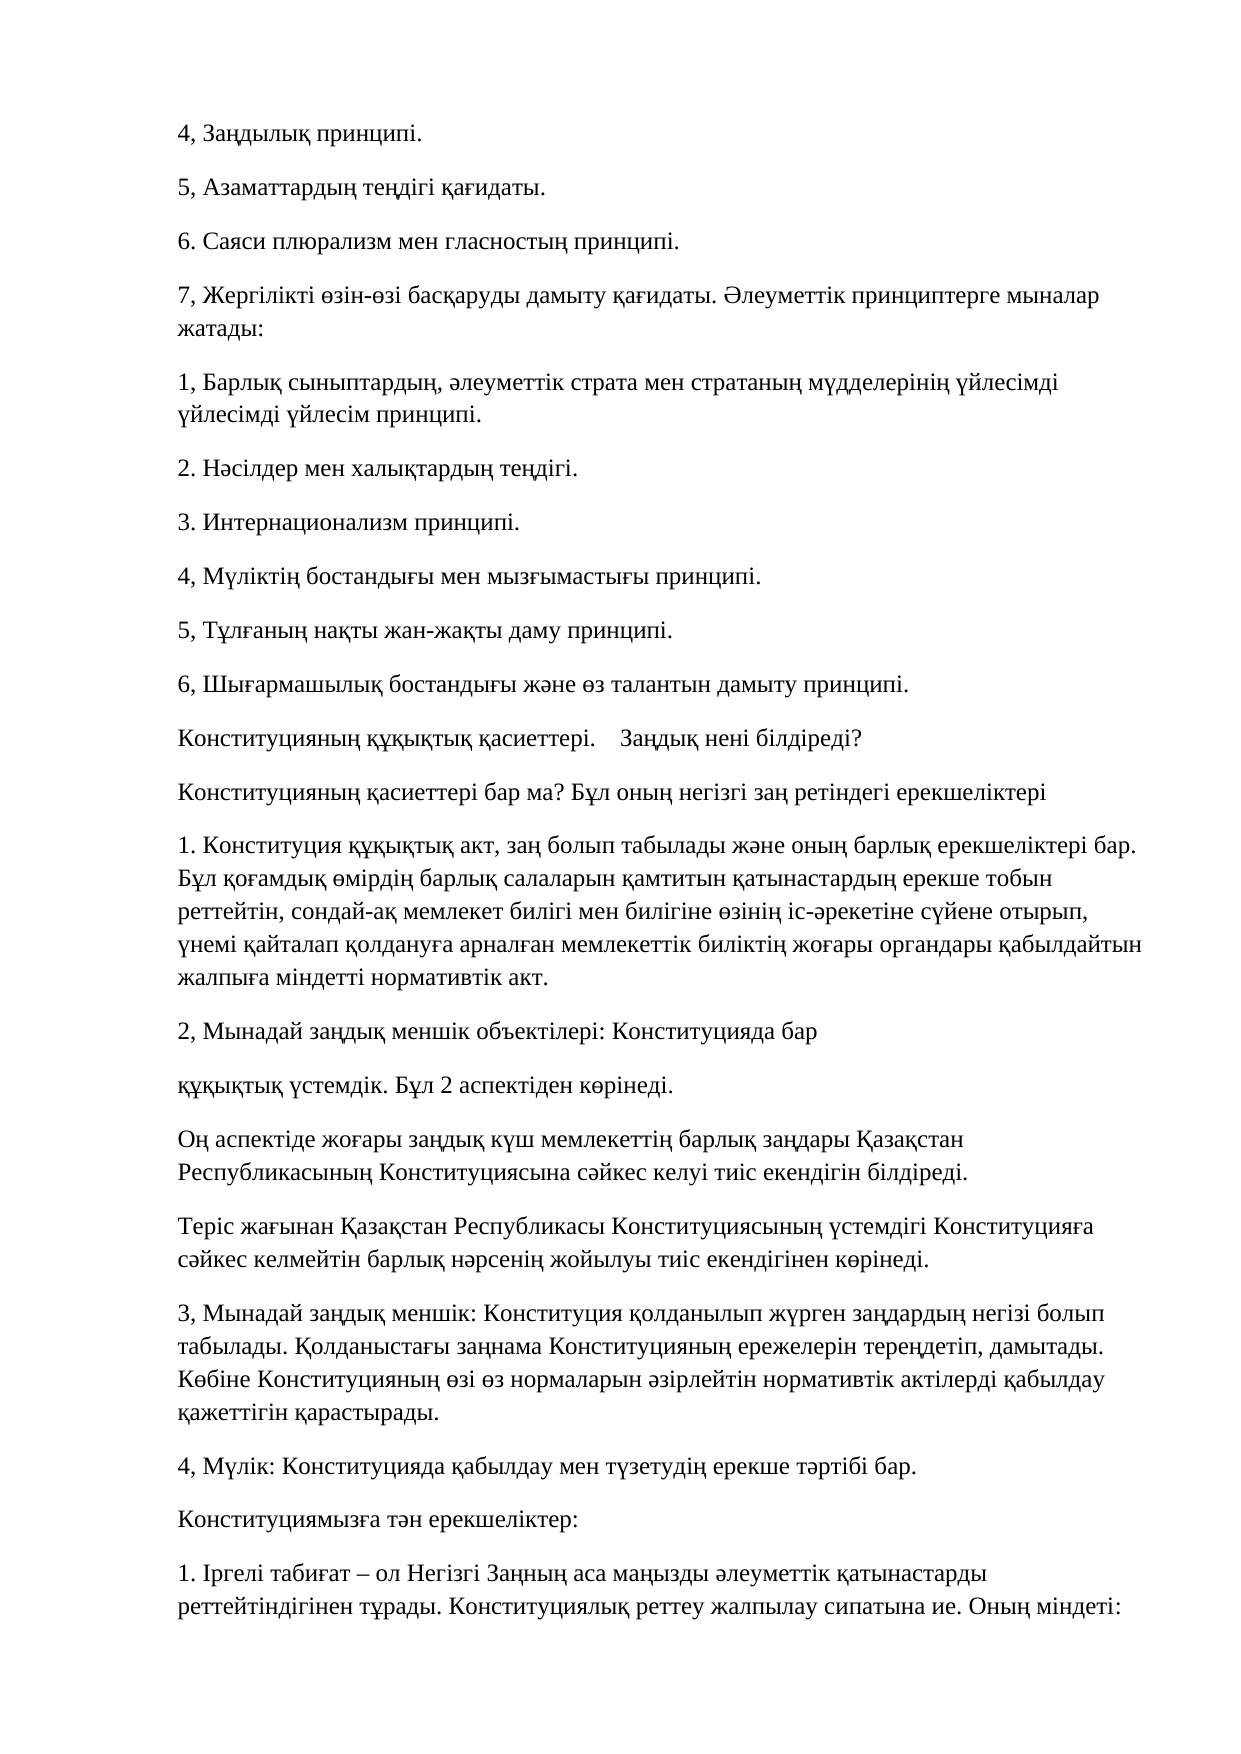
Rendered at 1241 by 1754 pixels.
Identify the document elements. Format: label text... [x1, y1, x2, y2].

text 4, Мүлiктiң бостандығы мен мызғымастығы принципi. [177, 561, 1152, 590]
text Конституцияның құқықтық қасиеттері. Заңдық нені білдіреді? [177, 723, 1152, 751]
text 3. Интернационализм принципі. [177, 507, 1152, 536]
text 3, Мынадай заңдық меншiк: Конституция қолданылып жүрген заңдардың негiзi болып табылады. Қолданыстағы заңнама Конституцияның ережелерін тереңдетіп, дамытады. Көбіне Конституцияның өзі өз нормаларын әзірлейтін нормативтік актілерді қабылдау қажеттігін қарастырады. [177, 1298, 1152, 1426]
text 5, Тұлғаның нақты жан-жақты даму принципі. [177, 615, 1152, 644]
text 2, Мынадай заңдық меншiк объектiлерi: Конституцияда бар [177, 1016, 1152, 1045]
text 1. Конституция құқықтық акт, заң болып табылады және оның барлық ерекшеліктері бар. Бұл қоғамдық өмiрдiң барлық салаларын қамтитын қатынастардың ерекше тобын реттейтiн, сондай-ақ мемлекет билiгi мен билiгiне өзiнiң iс-әрекетiне сүйене отырып, үнемi қайталап қолдануға арналған мемлекеттiк билiктiң жоғары органдары қабылдайтын жалпыға мiндеттi нормативтiк акт. [177, 830, 1152, 991]
text 4, Мүлiк: Конституцияда қабылдау мен түзетудiң ерекше тәртiбi бар. [177, 1451, 1152, 1479]
text 7, Жергілікті өзін-өзі басқаруды дамыту қағидаты. Әлеуметтік принциптерге мыналар жатады: [177, 280, 1152, 341]
text құқықтық үстемдік. Бұл 2 аспектіден көрінеді. [177, 1070, 1152, 1099]
text 5, Азаматтардың теңдігі қағидаты. [177, 172, 1152, 201]
text 1. Іргелі табиғат – ол Негізгі Заңның аса маңызды әлеуметтік қатынастарды реттейтіндігінен тұрады. Конституциялық реттеу жалпылау сипатына ие. Оның міндеті: [177, 1558, 1152, 1620]
text 6, Шығармашылық бостандығы және өз талантын дамыту принципі. [177, 669, 1152, 698]
text 1, Барлық сыныптардың, әлеуметтік страта мен стратаның мүдделерінің үйлесімді үйлесімді үйлесім принципі. [177, 367, 1152, 428]
text 6. Саяси плюрализм мен гласностың принципі. [177, 226, 1152, 254]
text 4, Заңдылық принципі. [177, 118, 1152, 147]
text Конституцияның қасиеттері бар ма? Бұл оның негізгі заң ретіндегі ерекшеліктері [177, 777, 1152, 805]
text Терiс жағынан Қазақстан Республикасы Конституциясының үстемдiгi Конституцияға сәйкес келмейтiн барлық нәрсенiң жойылуы тиiс екендiгiнен көрiнедi. [177, 1211, 1152, 1273]
text Оң аспектіде жоғары заңдық күш мемлекеттің барлық заңдары Қазақстан Республикасының Конституциясына сәйкес келуі тиіс екендігін білдіреді. [177, 1124, 1152, 1186]
text 2. Нәсілдер мен халықтардың теңдігі. [177, 453, 1152, 482]
text Конституциямызға тән ерекшеліктер: [177, 1504, 1152, 1533]
